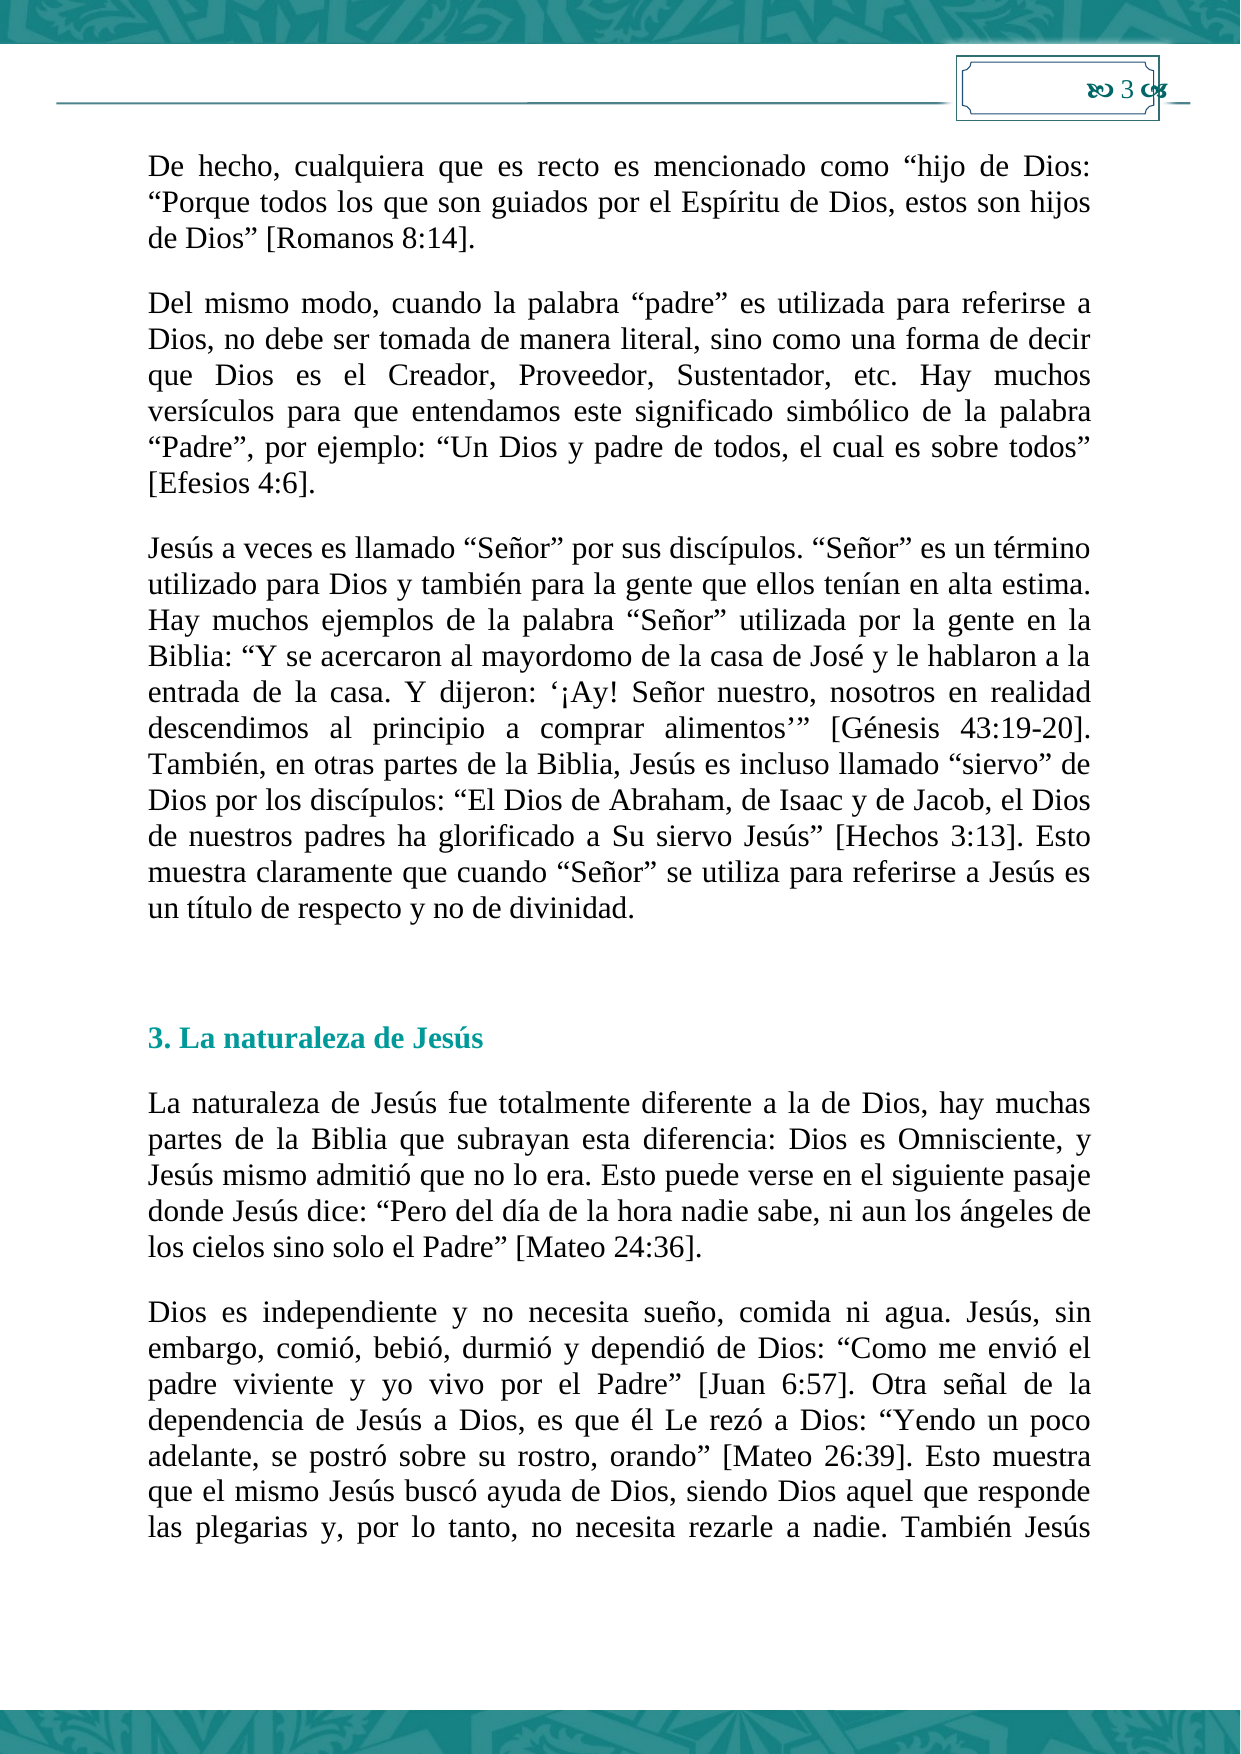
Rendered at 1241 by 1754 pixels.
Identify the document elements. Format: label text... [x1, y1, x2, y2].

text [148, 148, 1092, 256]
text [148, 1293, 1092, 1544]
picture [0, 0, 1240, 44]
picture [0, 1710, 1241, 1754]
text La naturaleza de Jesús fue totalmente diferente a la de Dios, hay muchas partes de la Biblia que subrayan esta diferencia: Dios es Omnisciente, y Jesús mismo admitió que no lo era. Esto puede verse en el siguiente pasaje donde Jesús dice: “Pero del día de la hora nadie sabe, ni aun los ángeles de los cielos sino solo el Padre” [Mateo 24:36]. [148, 1084, 1092, 1264]
text Del mismo modo, cuando la palabra “padre” es utilizada para referirse a Dios, no debe ser tomada de manera literal, sino como una forma de decir que Dios es el Creador, Proveedor, Sustentador, etc. Hay muchos versículos para que entendamos este significado simbólico de la palabra “Padre”, por ejemplo: “Un Dios y padre de todos, el cual es sobre todos” [Efesios 4:6]. [148, 285, 1092, 500]
text Jesús a veces es llamado “Señor” por sus discípulos. “Señor” es un término utilizado para Dios y también para la gente que ellos tenían en alta estima. Hay muchos ejemplos de la palabra “Señor” utilizada por la gente en la Biblia: “Y se acercaron al mayordomo de la casa de José y le hablaron a la entrada de la casa. Y dijeron: ‘¡Ay! Señor nuestro, nosotros en realidad descendimos al principio a comprar alimentos’” [Génesis 43:19-20]. También, en otras partes de la Biblia, Jesús es incluso llamado “siervo” de Dios por los discípulos: “El Dios de Abraham, de Isaac y de Jacob, el Dios de nuestros padres ha glorificado a Su siervo Jesús” [Hechos 3:13]. Esto muestra claramente que cuando “Señor” se utiliza para referirse a Jesús es un título de respecto y no de divinidad. [148, 529, 1092, 925]
text 3. La naturaleza de Jesús [148, 1019, 1092, 1055]
